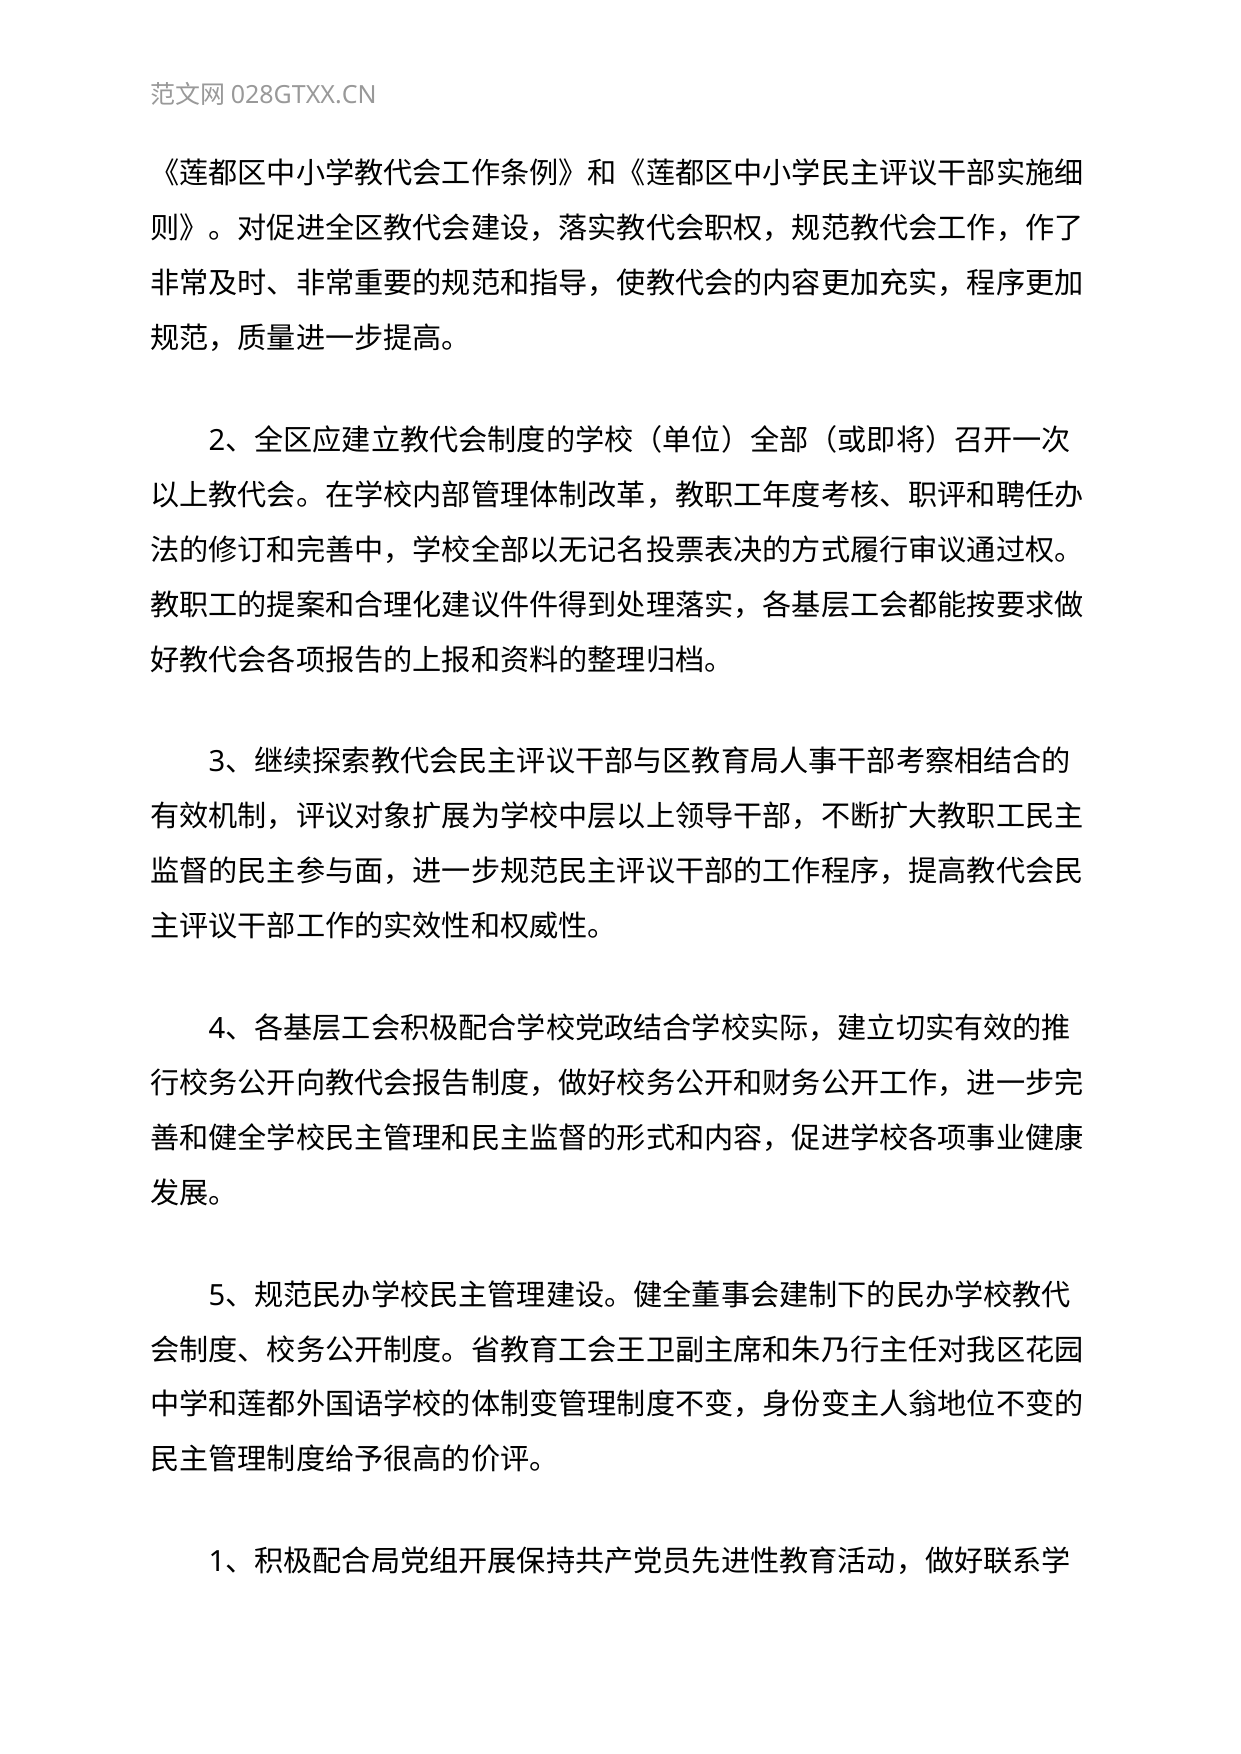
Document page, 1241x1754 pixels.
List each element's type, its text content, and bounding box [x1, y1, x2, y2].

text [150, 150, 1090, 357]
text 2、全区应建立教代会制度的学校（单位）全部（或即将）召开一次以上教代会。在学校内部管理体制改革，教职工年度考核、职评和聘任办法的修订和完善中，学校全部以无记名投票表决的方式履行审议通过权。教职工的提案和合理化建议件件得到处理落实，各基层工会都能按要求做好教代会各项报告的上报和资料的整理归档。 [150, 416, 1090, 678]
text 5、规范民办学校民主管理建设。健全董事会建制下的民办学校教代会制度、校务公开制度。省教育工会王卫副主席和朱乃行主任对我区花园中学和莲都外国语学校的体制变管理制度不变，身份变主人翁地位不变的民主管理制度给予很高的价评。 [150, 1271, 1090, 1478]
text 4、各基层工会积极配合学校党政结合学校实际，建立切实有效的推行校务公开向教代会报告制度，做好校务公开和财务公开工作，进一步完善和健全学校民主管理和民主监督的形式和内容，促进学校各项事业健康发展。 [150, 1004, 1090, 1212]
text 3、继续探索教代会民主评议干部与区教育局人事干部考察相结合的有效机制，评议对象扩展为学校中层以上领导干部，不断扩大教职工民主监督的民主参与面，进一步规范民主评议干部的工作程序，提高教代会民主评议干部工作的实效性和权威性。 [150, 738, 1090, 945]
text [150, 1538, 1090, 1580]
